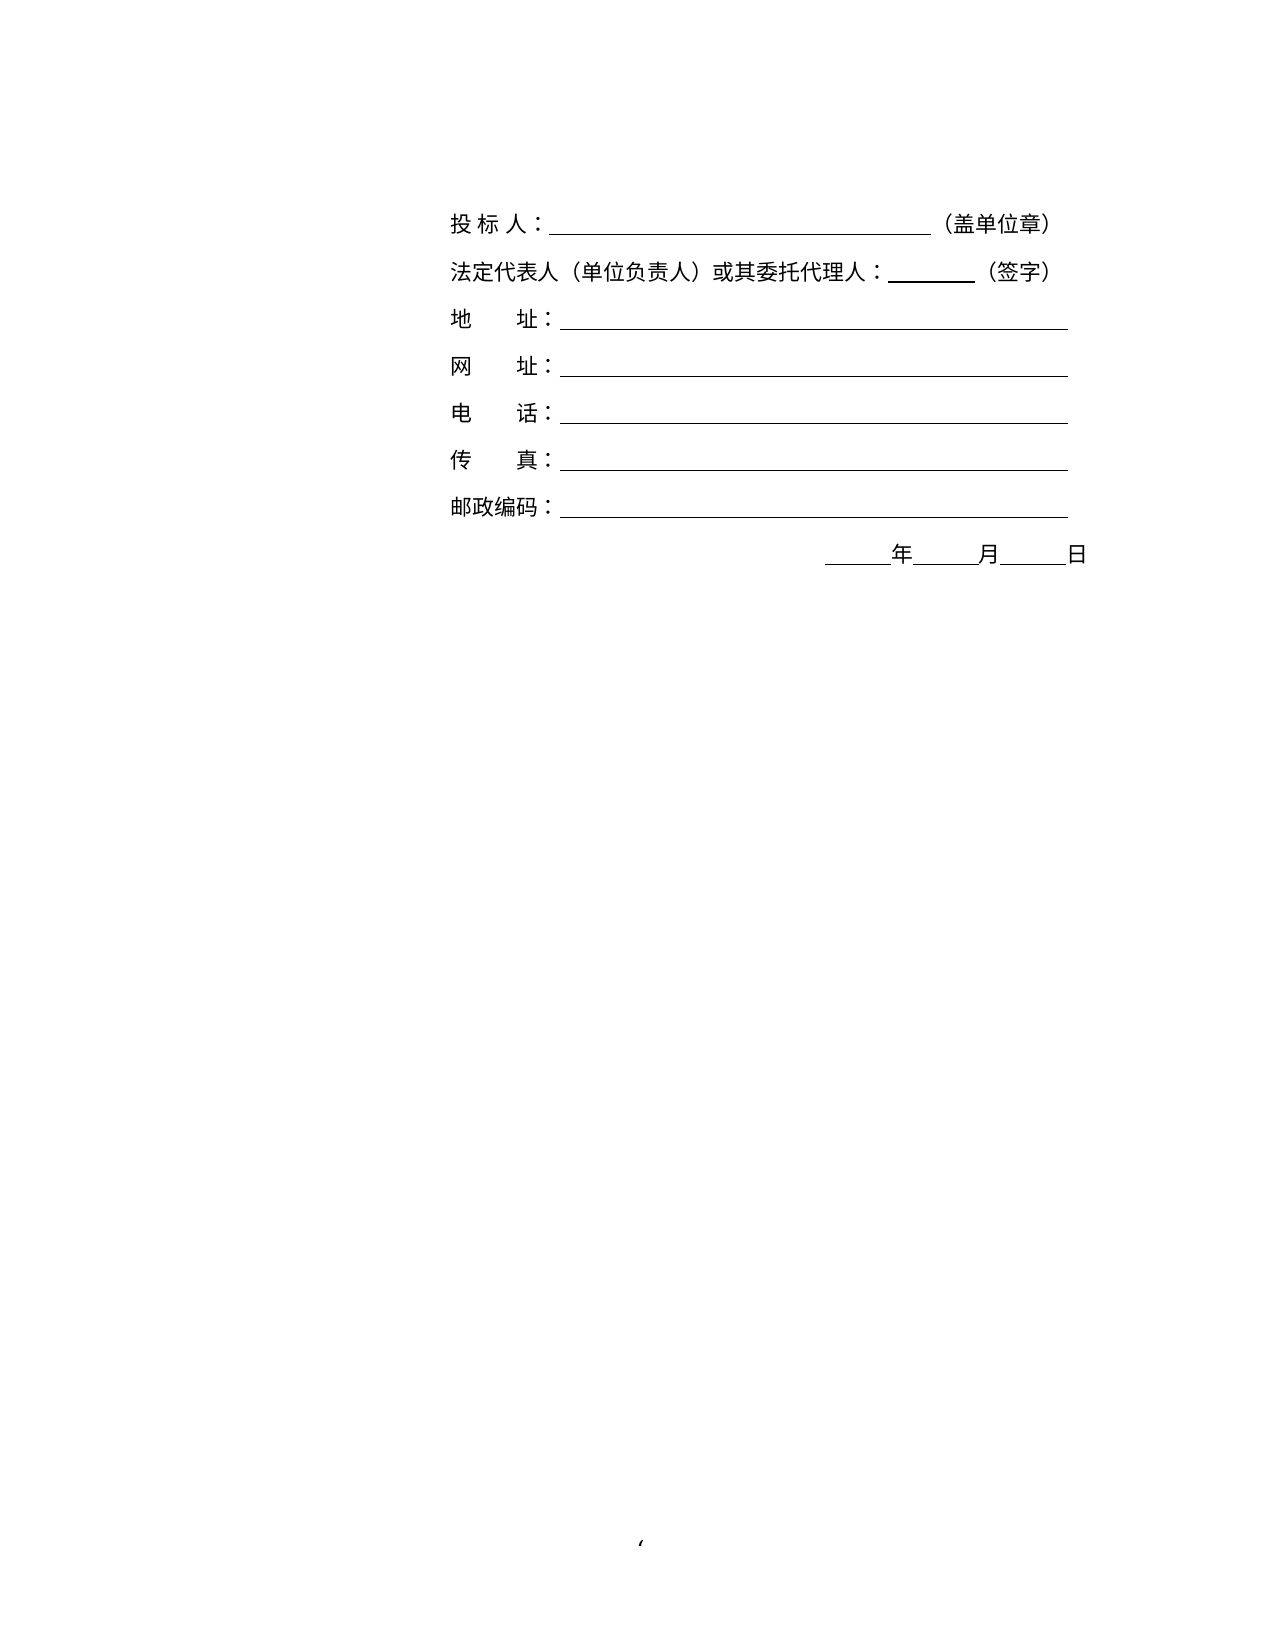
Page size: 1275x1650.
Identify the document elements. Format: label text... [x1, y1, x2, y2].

text 法定代表人（单位负责人）或其委托代理人： （签字） [450, 257, 1100, 286]
text 年 月 日 [179, 539, 1088, 569]
text 邮政编码： [450, 492, 1100, 522]
text 电 话： [450, 398, 1100, 428]
text 传 真： [450, 445, 1100, 475]
text 网 址： [450, 351, 1100, 381]
text 投 标 人： （盖单位章） [450, 209, 1100, 239]
text 地 址： [450, 304, 1100, 334]
